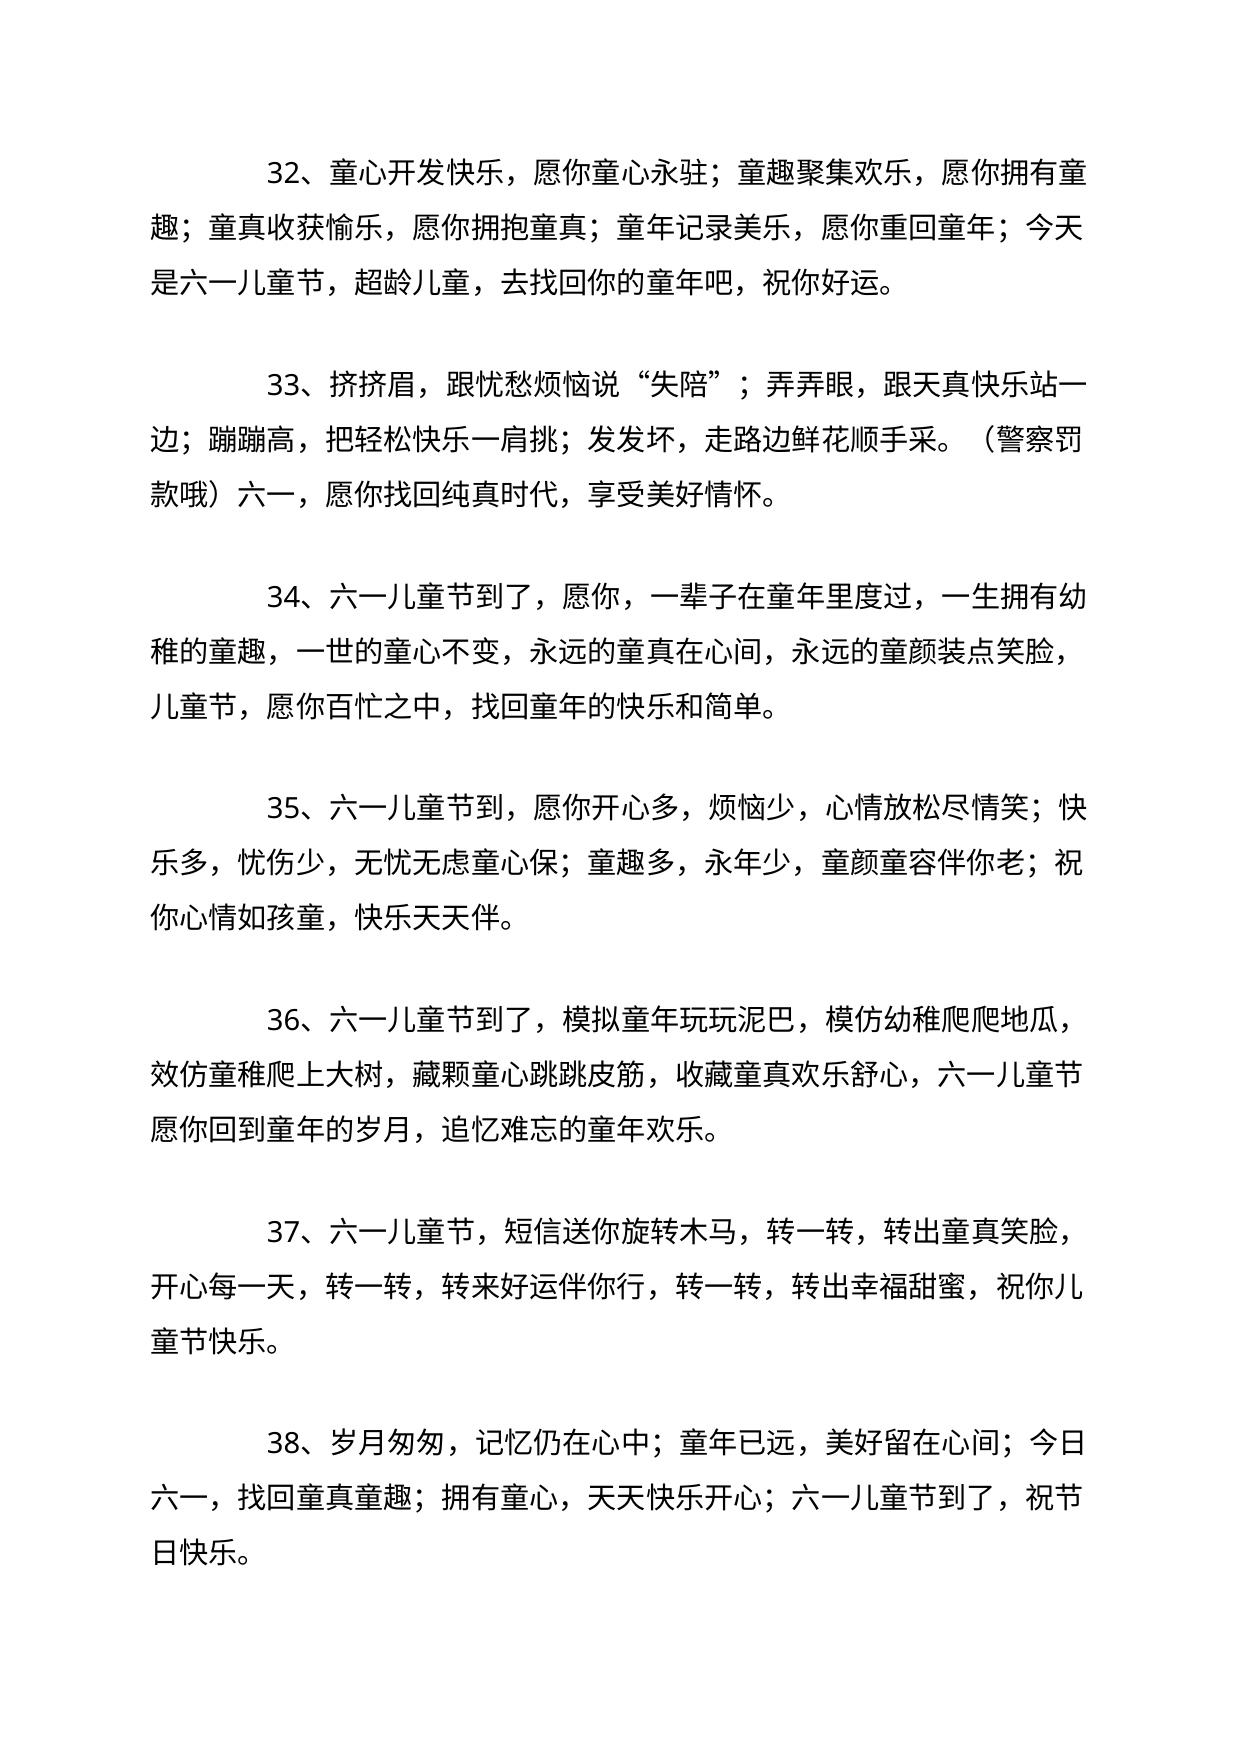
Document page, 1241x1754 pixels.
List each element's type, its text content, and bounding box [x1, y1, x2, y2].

text 34、六一儿童节到了，愿你，一辈子在童年里度过，一生拥有幼稚的童趣，一世的童心不变，永远的童真在心间，永远的童颜装点笑脸，儿童节，愿你百忙之中，找回童年的快乐和简单。 [150, 573, 1090, 726]
text 33、挤挤眉，跟忧愁烦恼说“失陪”；弄弄眼，跟天真快乐站一边；蹦蹦高，把轻松快乐一肩挑；发发坏，走路边鲜花顺手采。（警察罚款哦）六一，愿你找回纯真时代，享受美好情怀。 [150, 362, 1090, 514]
text 36、六一儿童节到了，模拟童年玩玩泥巴，模仿幼稚爬爬地瓜，效仿童稚爬上大树，藏颗童心跳跳皮筋，收藏童真欢乐舒心，六一儿童节愿你回到童年的岁月，追忆难忘的童年欢乐。 [150, 997, 1090, 1149]
text 37、六一儿童节，短信送你旋转木马，转一转，转出童真笑脸，开心每一天，转一转，转来好运伴你行，转一转，转出幸福甜蜜，祝你儿童节快乐。 [150, 1208, 1090, 1361]
text 32、童心开发快乐，愿你童心永驻；童趣聚集欢乐，愿你拥有童趣；童真收获愉乐，愿你拥抱童真；童年记录美乐，愿你重回童年；今天是六一儿童节，超龄儿童，去找回你的童年吧，祝你好运。 [150, 150, 1090, 302]
text 38、岁月匆匆，记忆仍在心中；童年已远，美好留在心间；今日六一，找回童真童趣；拥有童心，天天快乐开心；六一儿童节到了，祝节日快乐。 [150, 1420, 1090, 1572]
text 35、六一儿童节到，愿你开心多，烦恼少，心情放松尽情笑；快乐多，忧伤少，无忧无虑童心保；童趣多，永年少，童颜童容伴你老；祝你心情如孩童，快乐天天伴。 [150, 785, 1090, 937]
